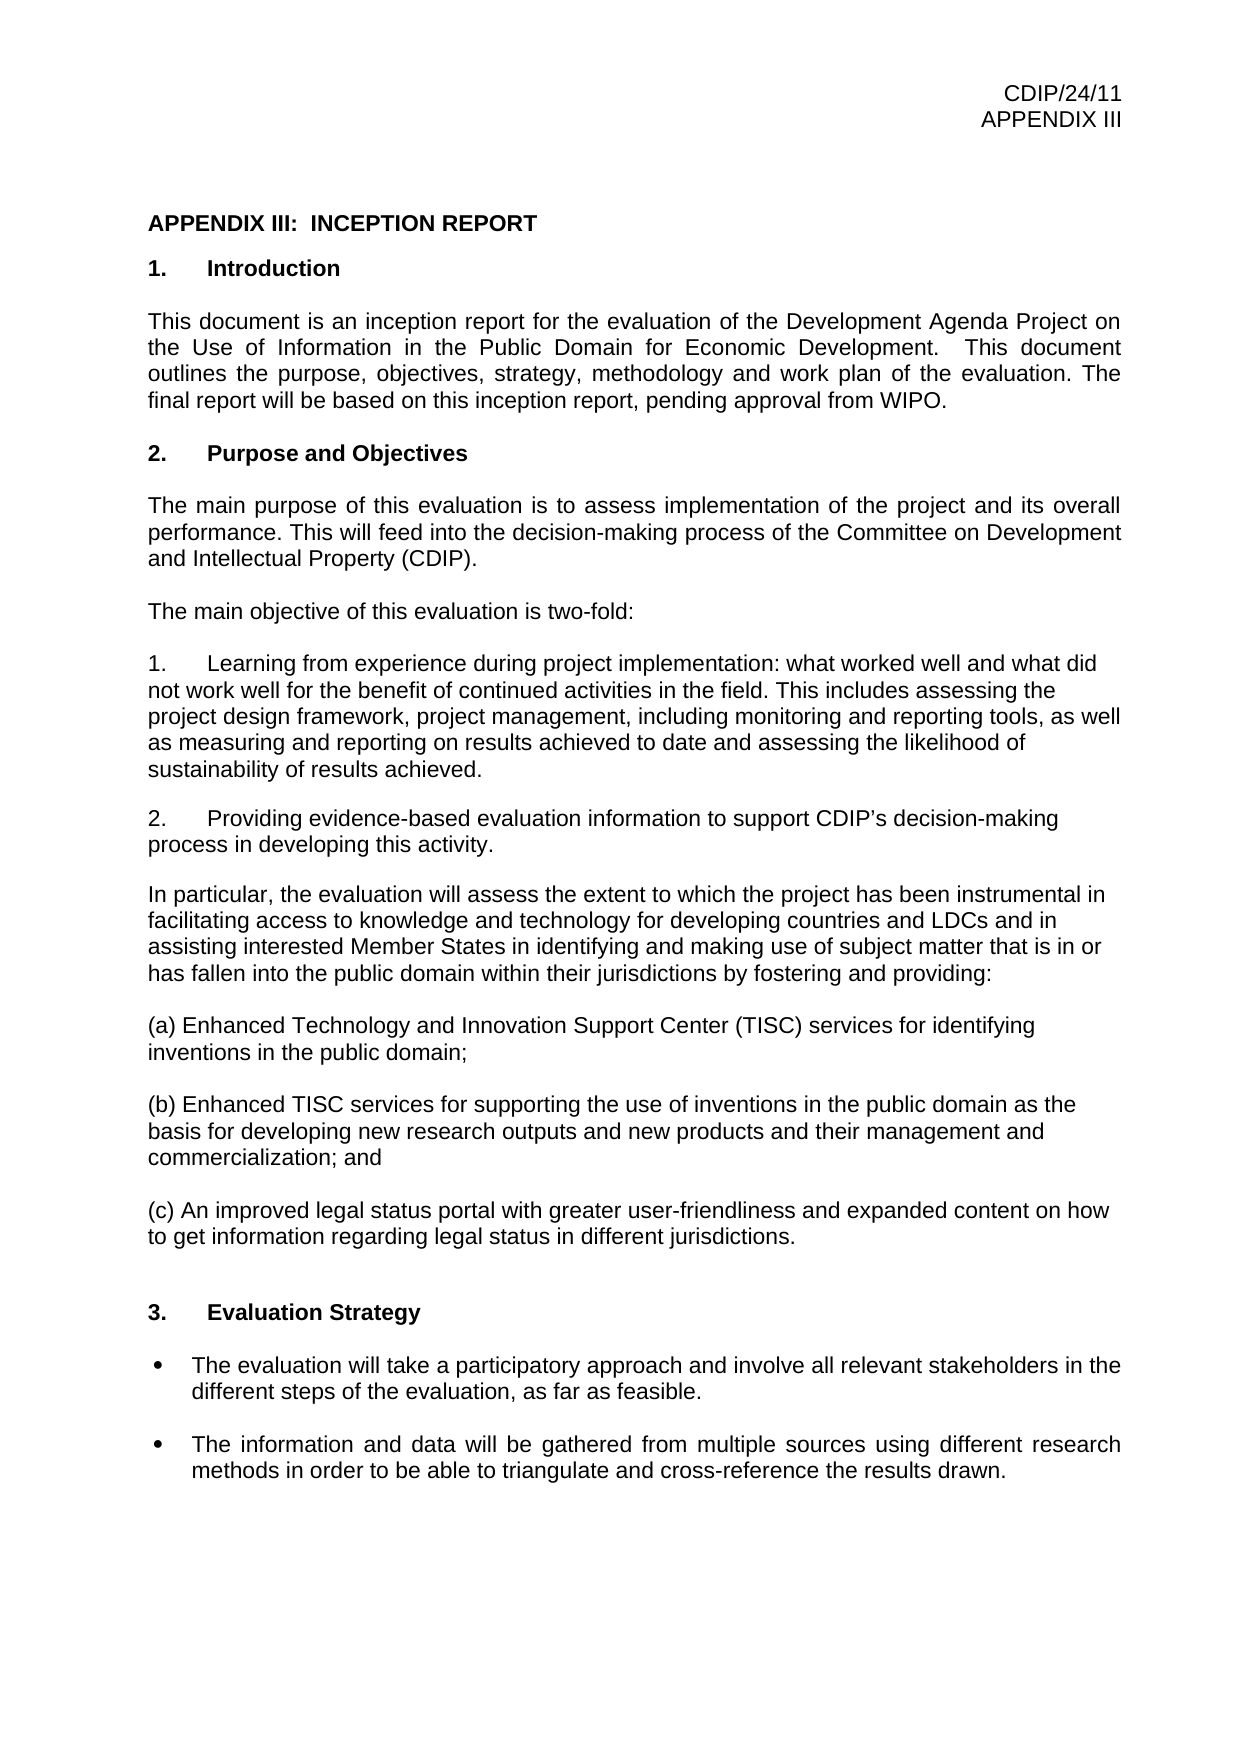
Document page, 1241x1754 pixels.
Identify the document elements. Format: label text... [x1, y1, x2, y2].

text 3. Evaluation Strategy [148, 1299, 1122, 1325]
list The information and data will be gathered from multiple sources using different research methods in order to be able to triangulate and cross-reference the results drawn. [154, 1431, 1122, 1483]
text The main objective of this evaluation is two-fold: [148, 598, 1122, 624]
list The evaluation will take a participatory approach and involve all relevant stakeholders in the different steps of the evaluation, as far as feasible. [154, 1352, 1122, 1404]
list Providing evidence-based evaluation information to support CDIP’s decision-making process in developing this activity. [148, 805, 1122, 858]
text 1. Introduction [148, 255, 1122, 281]
list In particular, the evaluation will assess the extent to which the project has been instrumental in facilitating access to knowledge and technology for developing countries and LDCs and in assisting interested Member States in identifying and making use of subject matter that is in or has fallen into the public domain within their jurisdictions by fostering and providing: (a) Enhanced Technology and Innovation Support Center (TISC) services for identifying inventions in the public domain; (b) Enhanced TISC services for supporting the use of inventions in the public domain as the basis for developing new research outputs and new products and their management and commercialization; and (c) An improved legal status portal with greater user-friendliness and expanded content on how to get information regarding legal status in different jurisdictions. [148, 881, 1122, 1249]
list Learning from experience during project implementation: what worked well and what did not work well for the benefit of continued activities in the field. This includes assessing the project design framework, project management, including monitoring and reporting tools, as well as measuring and reporting on results achieved to date and assessing the likelihood of sustainability of results achieved. [148, 650, 1122, 782]
text The main purpose of this evaluation is to assess implementation of the project and its overall performance. This will feed into the decision-making process of the Committee on Development and Intellectual Property (CDIP). [148, 492, 1122, 571]
text 2. Purpose and Objectives [148, 439, 1122, 466]
text This document is an inception report for the evaluation of the Development Agenda Project on the Use of Information in the Public Domain for Economic Development. This document outlines the purpose, objectives, strategy, methodology and work plan of the evaluation. The final report will be based on this inception report, pending approval from WIPO. [148, 308, 1122, 413]
subtitle Appendix III: Inception report [148, 210, 1122, 236]
